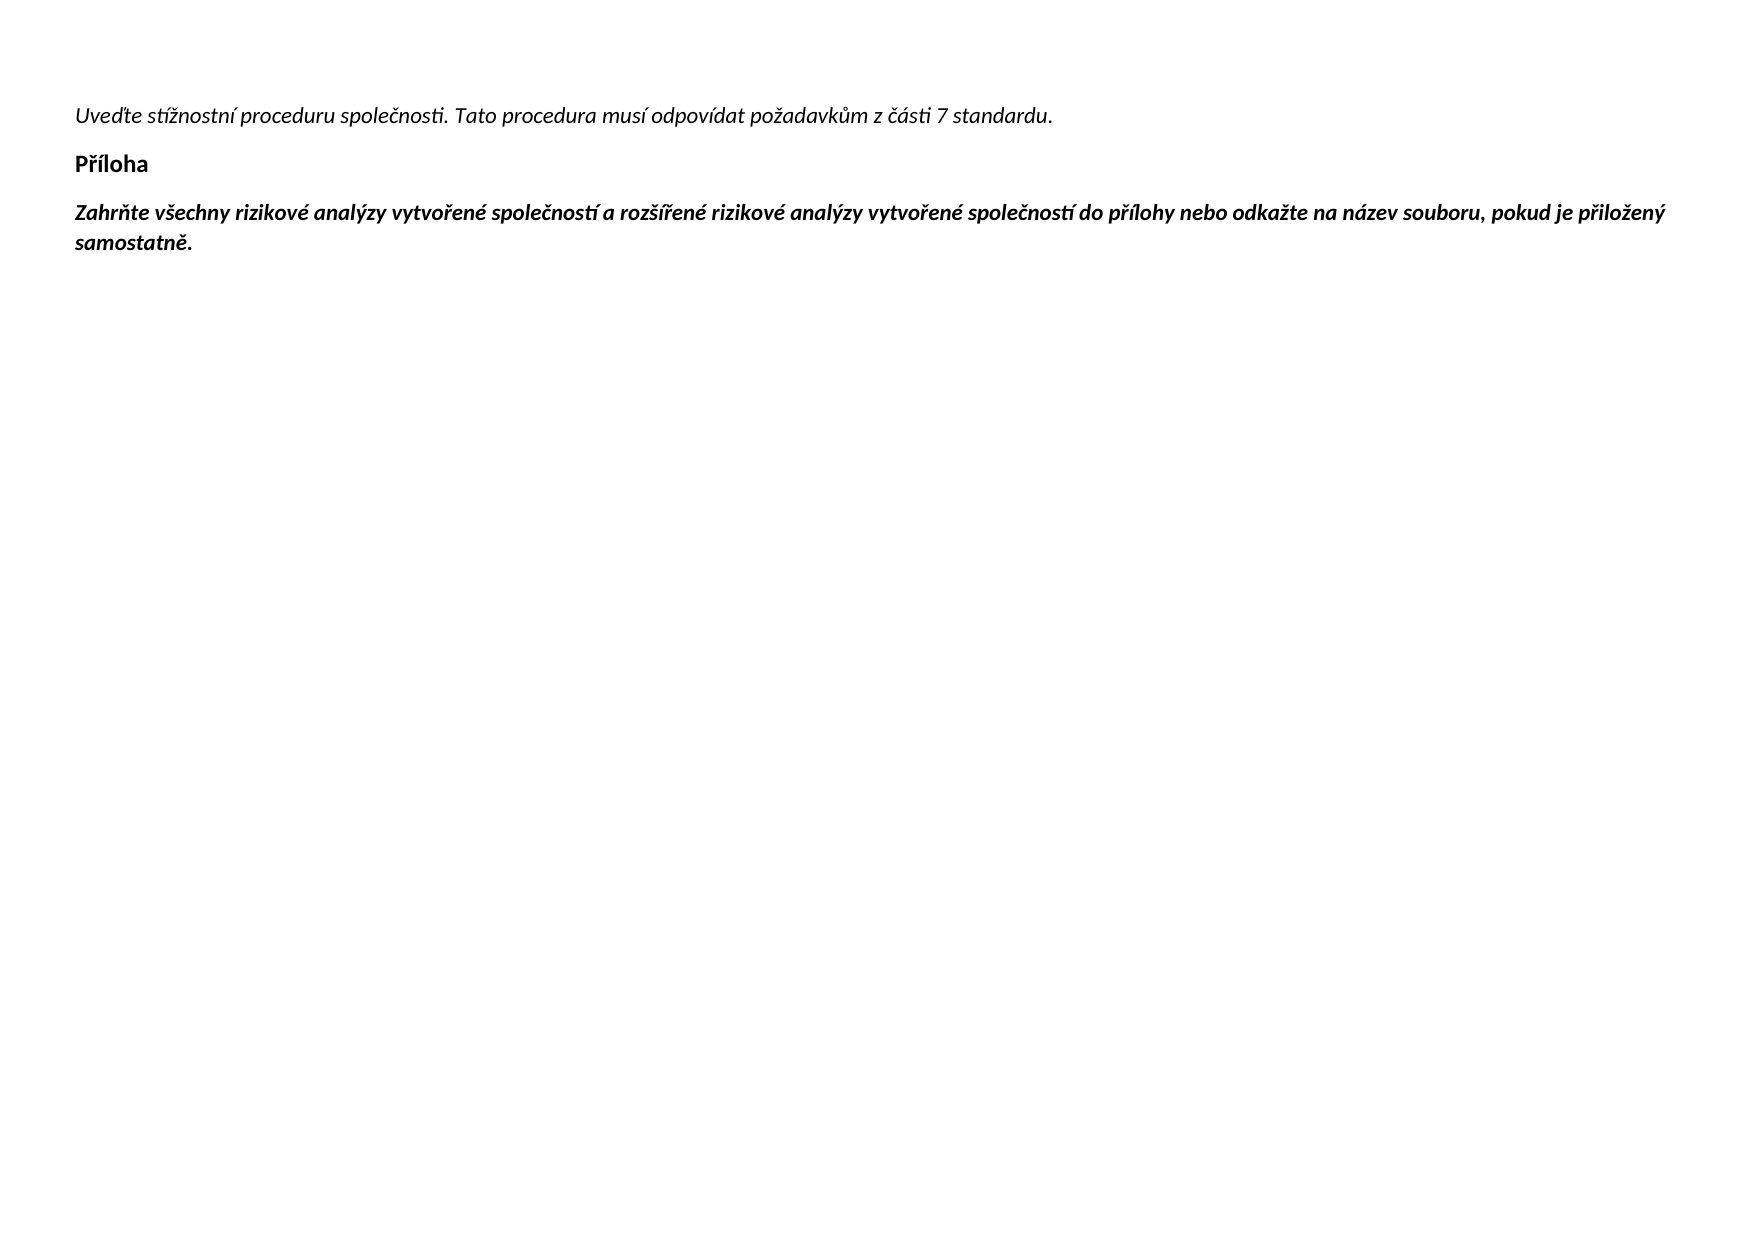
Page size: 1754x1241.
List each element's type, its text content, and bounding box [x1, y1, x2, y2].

text Zahrňte všechny rizikové analýzy vytvořené společností a rozšířené rizikové analýzy vytvořené společností do přílohy nebo odkažte na název souboru, pokud je přiložený samostatně. [75, 198, 1679, 256]
text Příloha [75, 148, 1679, 179]
text Uveďte stížnostní proceduru společnosti. Tato procedura musí odpovídat požadavkům z části 7 standardu. [75, 101, 1679, 129]
